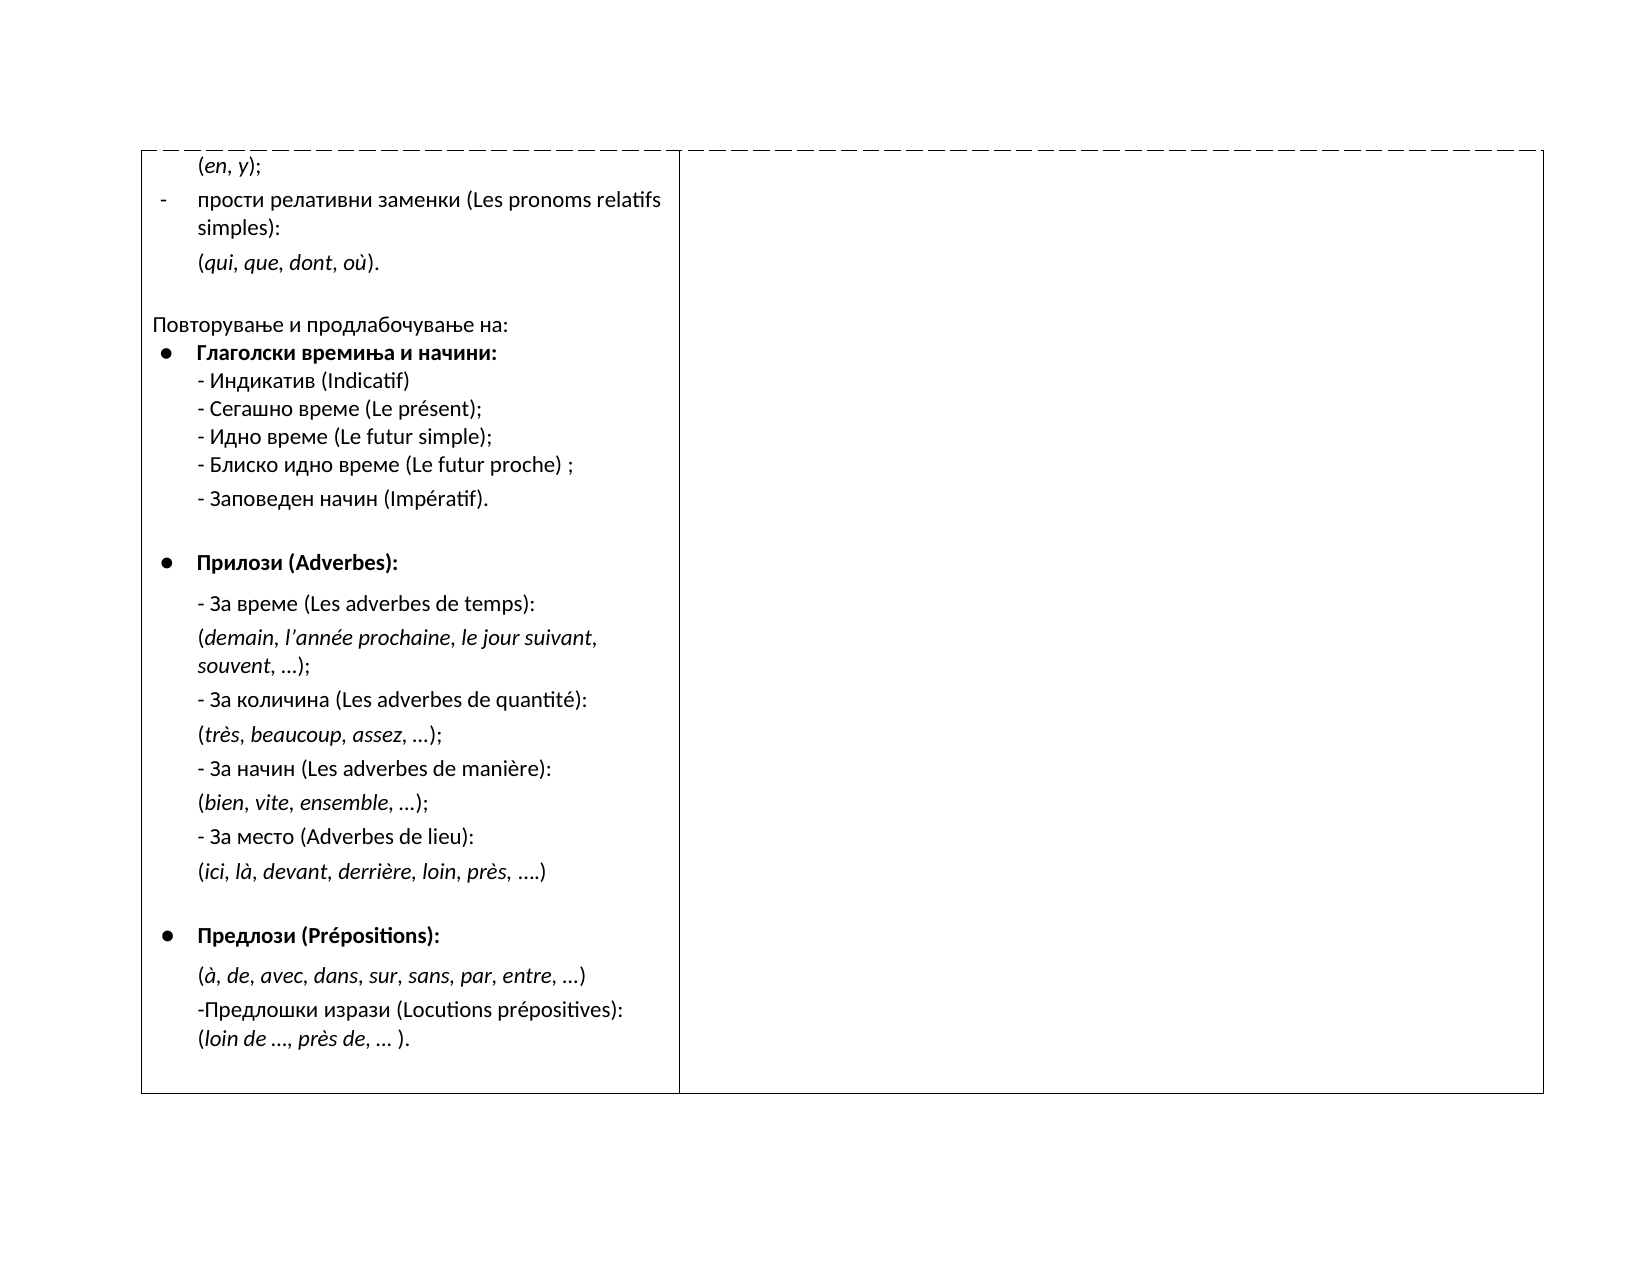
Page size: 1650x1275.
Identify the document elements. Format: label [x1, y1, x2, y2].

table_cell [142, 150, 679, 1093]
table_cell [680, 150, 1543, 1093]
